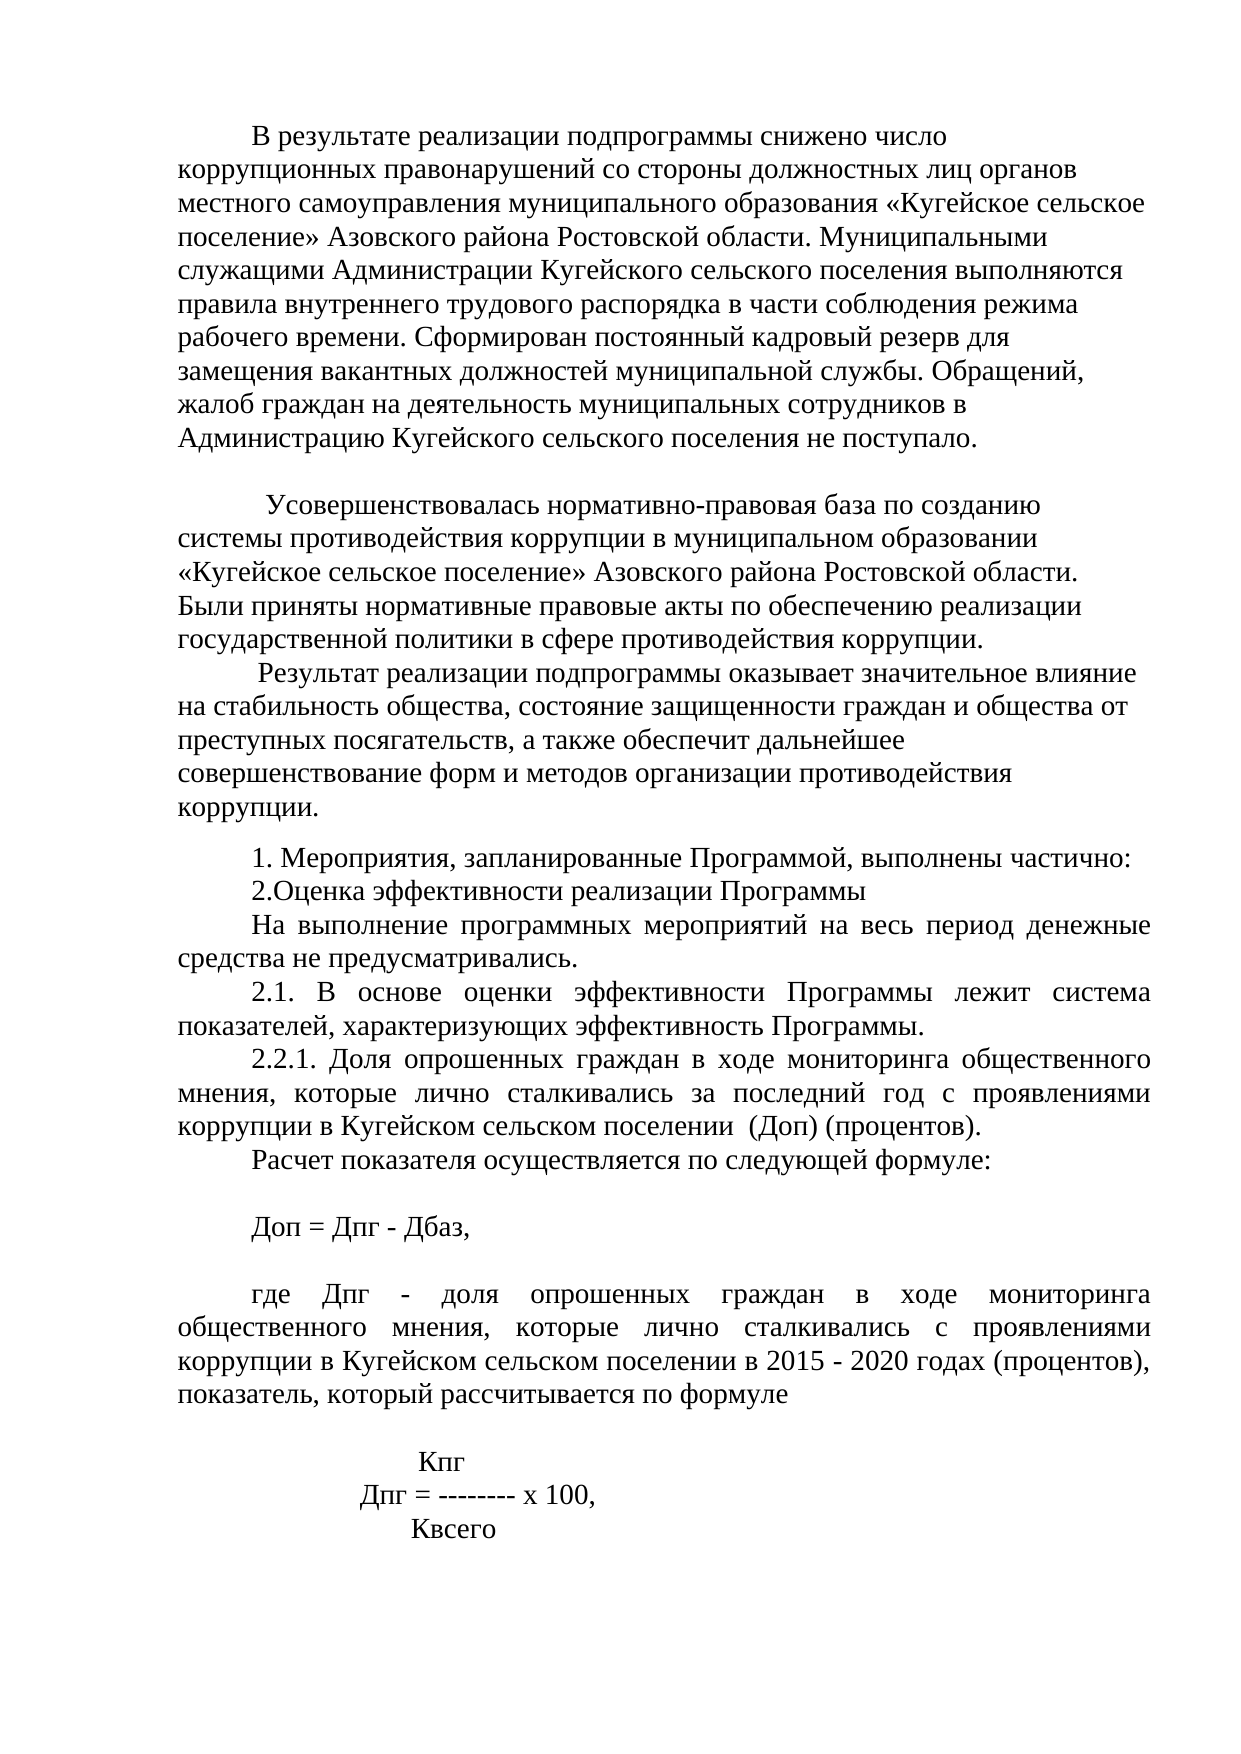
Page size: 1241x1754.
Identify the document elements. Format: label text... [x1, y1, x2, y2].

text В результате реализации подпрограммы снижено число коррупционных правонарушений со стороны должностных лиц органов местного самоуправления муниципального образования «Кугейское сельское поселение» Азовского района Ростовской области. Муниципальными служащими Администрации Кугейского сельского поселения выполняются правила внутреннего трудового распорядка в части соблюдения режима рабочего времени. Сформирован постоянный кадровый резерв для замещения вакантных должностей муниципальной службы. Обращений, жалоб граждан на деятельность муниципальных сотрудников в Администрацию Кугейского сельского поселения не поступало. Усовершенствовалась нормативно-правовая база по созданию системы противодействия коррупции в муниципальном образовании «Кугейское сельское поселение» Азовского района Ростовской области. Были приняты нормативные правовые акты по обеспечению реализации государственной политики в сфере противодействия коррупции. Результат реализации подпрограммы оказывает значительное влияние на стабильность общества, состояние защищенности граждан и общества от преступных посягательств, а также обеспечит дальнейшее совершенствование форм и методов организации противодействия коррупции. [177, 118, 1152, 822]
text 2.Оценка эффективности реализации Программы [177, 873, 1152, 907]
text Кпг [177, 1444, 1152, 1477]
text Доп = Дпг - Дбаз, [177, 1209, 1152, 1242]
text 2.2.1. Доля опрошенных граждан в ходе мониторинга общественного мнения, которые лично сталкивались за последний год с проявлениями коррупции в Кугейском сельском поселении (Доп) (процентов). [177, 1041, 1152, 1142]
text где Дпг - доля опрошенных граждан в ходе мониторинга общественного мнения, которые лично сталкивались с проявлениями коррупции в Кугейском сельском поселении в 2015 - 2020 годах (процентов), показатель, который рассчитывается по формуле [177, 1276, 1152, 1410]
text 2.1. В основе оценки эффективности Программы лежит система показателей, характеризующих эффективность Программы. [177, 974, 1152, 1041]
text Расчет показателя осуществляется по следующей формуле: [177, 1142, 1152, 1175]
text Дпг = -------- x 100, [177, 1477, 1152, 1511]
text На выполнение программных мероприятий на весь период денежные средства не предусматривались. [177, 907, 1152, 974]
text 1. Мероприятия, запланированные Программой, выполнены частично: [177, 840, 1152, 873]
text Квсего [177, 1511, 1152, 1544]
